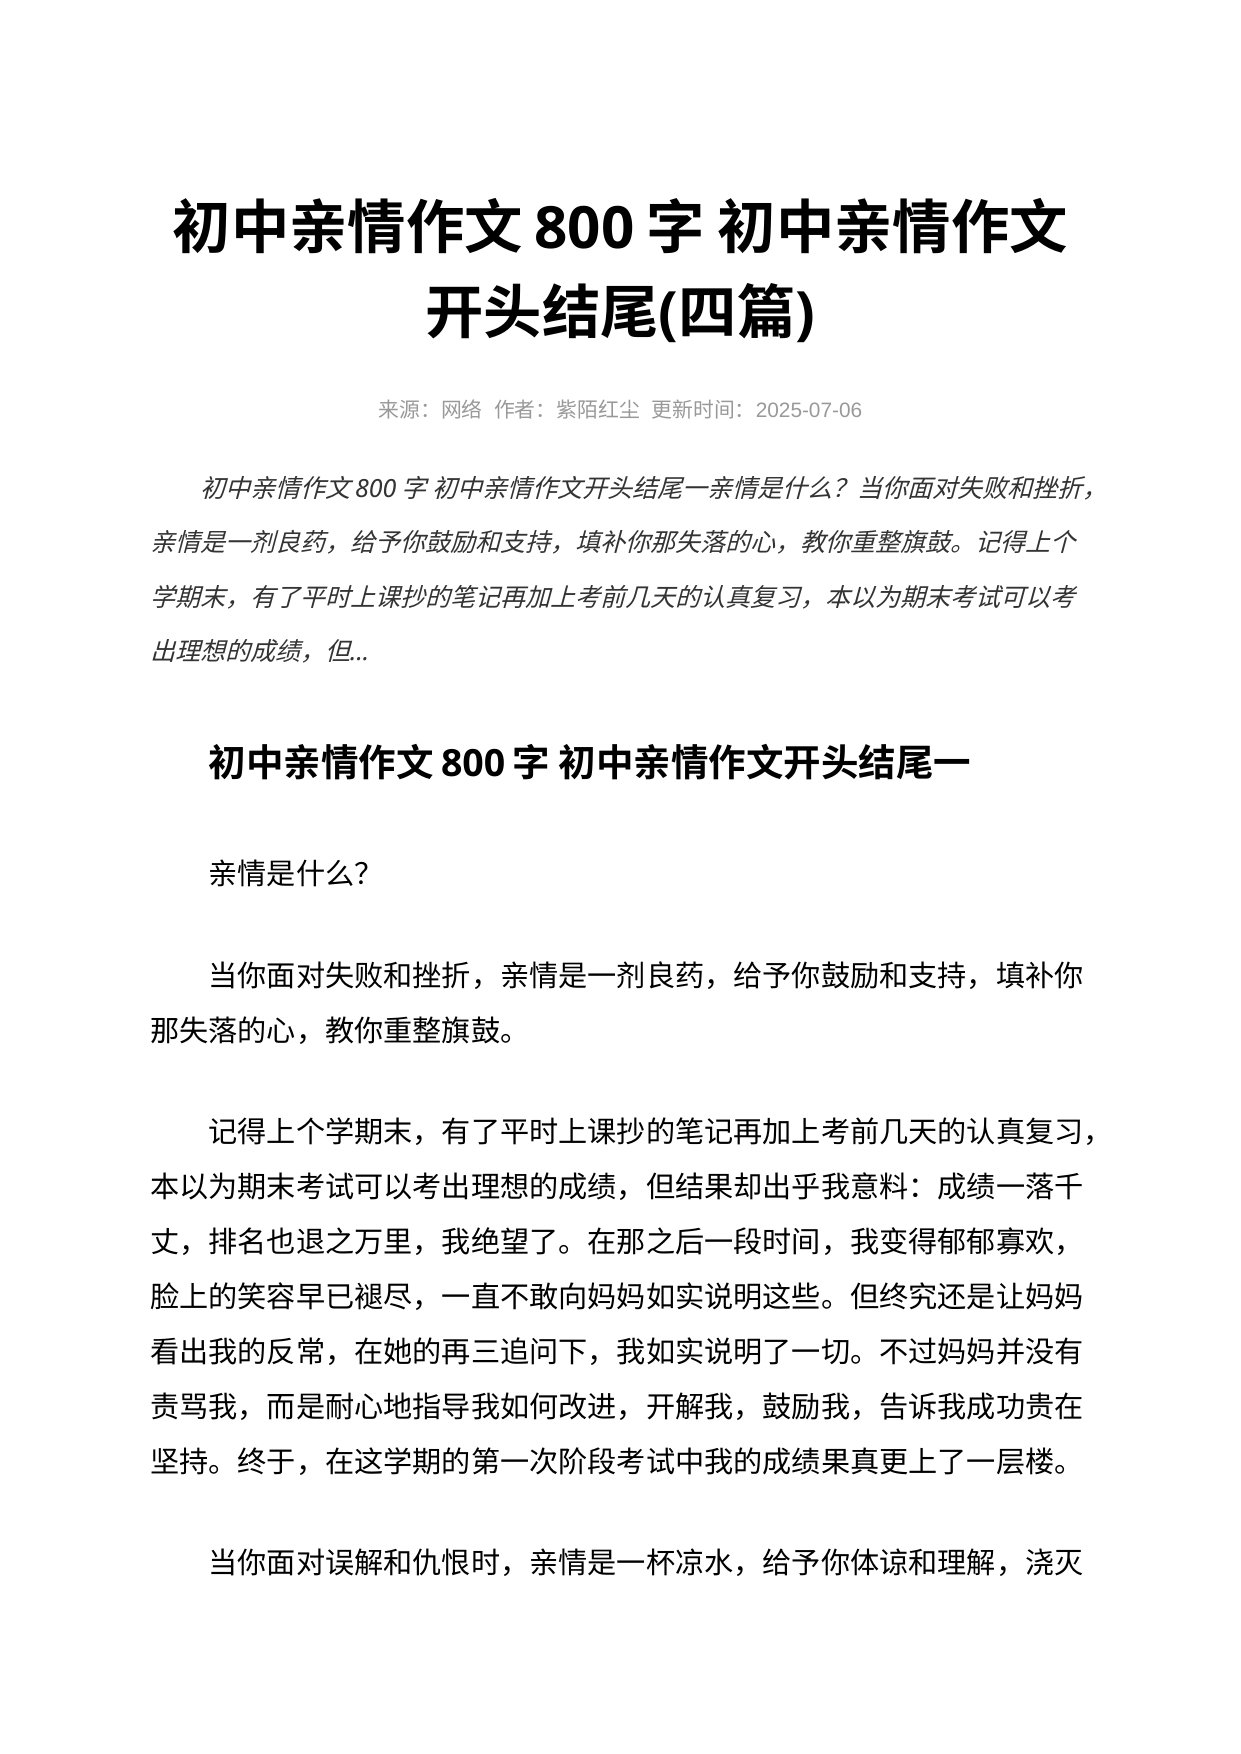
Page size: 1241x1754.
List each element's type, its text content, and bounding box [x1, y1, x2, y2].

subtitle 初中亲情作文800字 初中亲情作文开头结尾(四篇) [150, 181, 1090, 351]
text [150, 1540, 1090, 1582]
text 初中亲情作文800字 初中亲情作文开头结尾一 [150, 733, 1090, 787]
text 记得上个学期末，有了平时上课抄的笔记再加上考前几天的认真复习，本以为期末考试可以考出理想的成绩，但结果却出乎我意料：成绩一落千丈，排名也退之万里，我绝望了。在那之后一段时间，我变得郁郁寡欢，脸上的笑容早已褪尽，一直不敢向妈妈如实说明这些。但终究还是让妈妈看出我的反常，在她的再三追问下，我如实说明了一切。不过妈妈并没有责骂我，而是耐心地指导我如何改进，开解我，鼓励我，告诉我成功贵在坚持。终于，在这学期的第一次阶段考试中我的成绩果真更上了一层楼。 [150, 1109, 1090, 1481]
text 当你面对失败和挫折，亲情是一剂良药，给予你鼓励和支持，填补你那失落的心，教你重整旗鼓。 [150, 952, 1090, 1049]
text 初中亲情作文800字 初中亲情作文开头结尾一亲情是什么？当你面对失败和挫折，亲情是一剂良药，给予你鼓励和支持，填补你那失落的心，教你重整旗鼓。记得上个学期末，有了平时上课抄的笔记再加上考前几天的认真复习，本以为期末考试可以考出理想的成绩，但... [150, 468, 1090, 668]
text 来源：网络 作者：紫陌红尘 更新时间：2025-07-06 [150, 398, 1090, 422]
text 亲情是什么？ [150, 851, 1090, 893]
